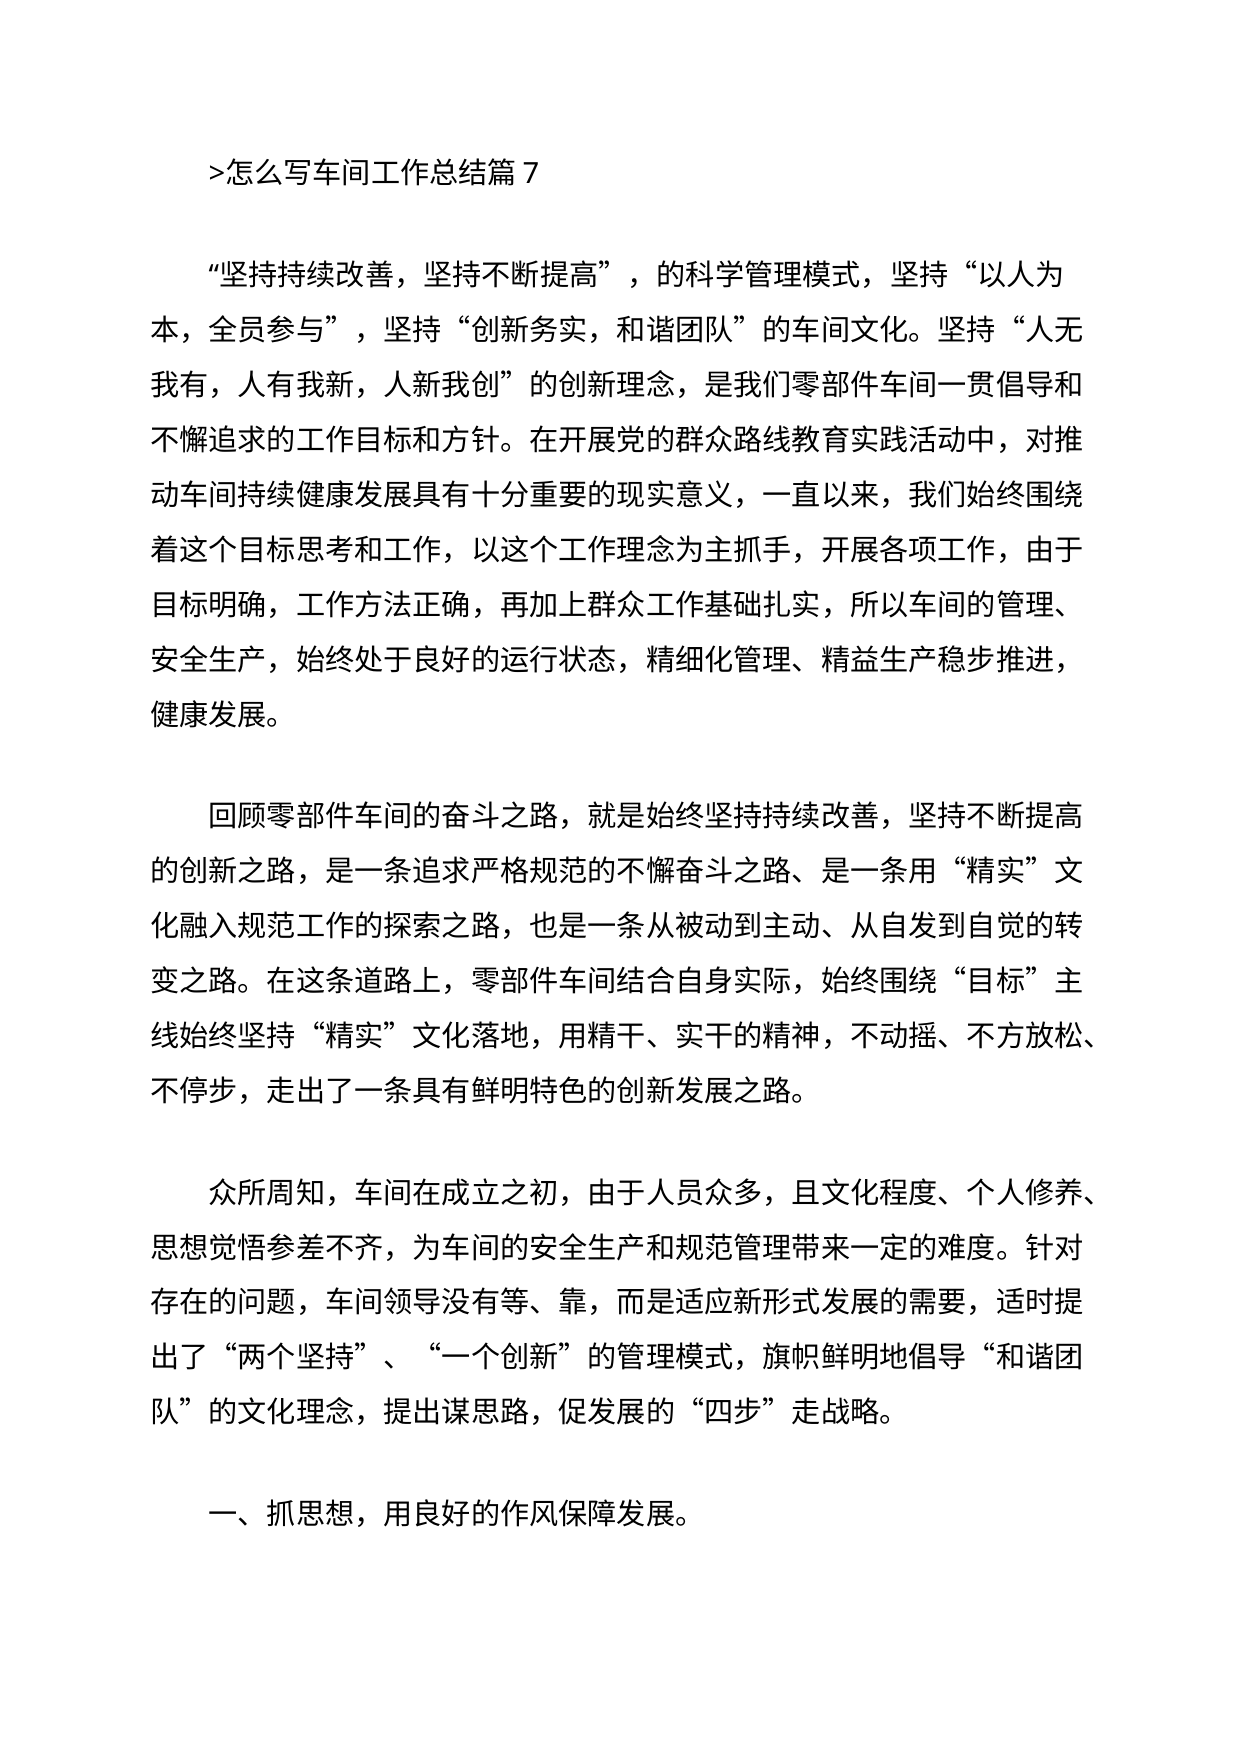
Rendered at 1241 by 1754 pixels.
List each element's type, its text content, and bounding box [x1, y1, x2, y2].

text “坚持持续改善，坚持不断提高”，的科学管理模式，坚持“以人为本，全员参与”，坚持“创新务实，和谐团队”的车间文化。坚持“人无我有，人有我新，人新我创”的创新理念，是我们零部件车间一贯倡导和不懈追求的工作目标和方针。在开展党的群众路线教育实践活动中，对推动车间持续健康发展具有十分重要的现实意义，一直以来，我们始终围绕着这个目标思考和工作，以这个工作理念为主抓手，开展各项工作，由于目标明确，工作方法正确，再加上群众工作基础扎实，所以车间的管理、安全生产，始终处于良好的运行状态，精细化管理、精益生产稳步推进，健康发展。 [150, 252, 1090, 733]
text 众所周知，车间在成立之初，由于人员众多，且文化程度、个人修养、思想觉悟参差不齐，为车间的安全生产和规范管理带来一定的难度。针对存在的问题，车间领导没有等、靠，而是适应新形式发展的需要，适时提出了“两个坚持”、“一个创新”的管理模式，旗帜鲜明地倡导“和谐团队”的文化理念，提出谋思路，促发展的“四步”走战略。 [150, 1169, 1090, 1431]
text 回顾零部件车间的奋斗之路，就是始终坚持持续改善，坚持不断提高的创新之路，是一条追求严格规范的不懈奋斗之路、是一条用“精实”文化融入规范工作的探索之路，也是一条从被动到主动、从自发到自觉的转变之路。在这条道路上，零部件车间结合自身实际，始终围绕“目标”主线始终坚持“精实”文化落地，用精干、实干的精神，不动摇、不方放松、不停步，走出了一条具有鲜明特色的创新发展之路。 [150, 793, 1090, 1110]
text >怎么写车间工作总结篇7 [150, 150, 1090, 192]
text 一、抓思想，用良好的作风保障发展。 [150, 1491, 1090, 1533]
